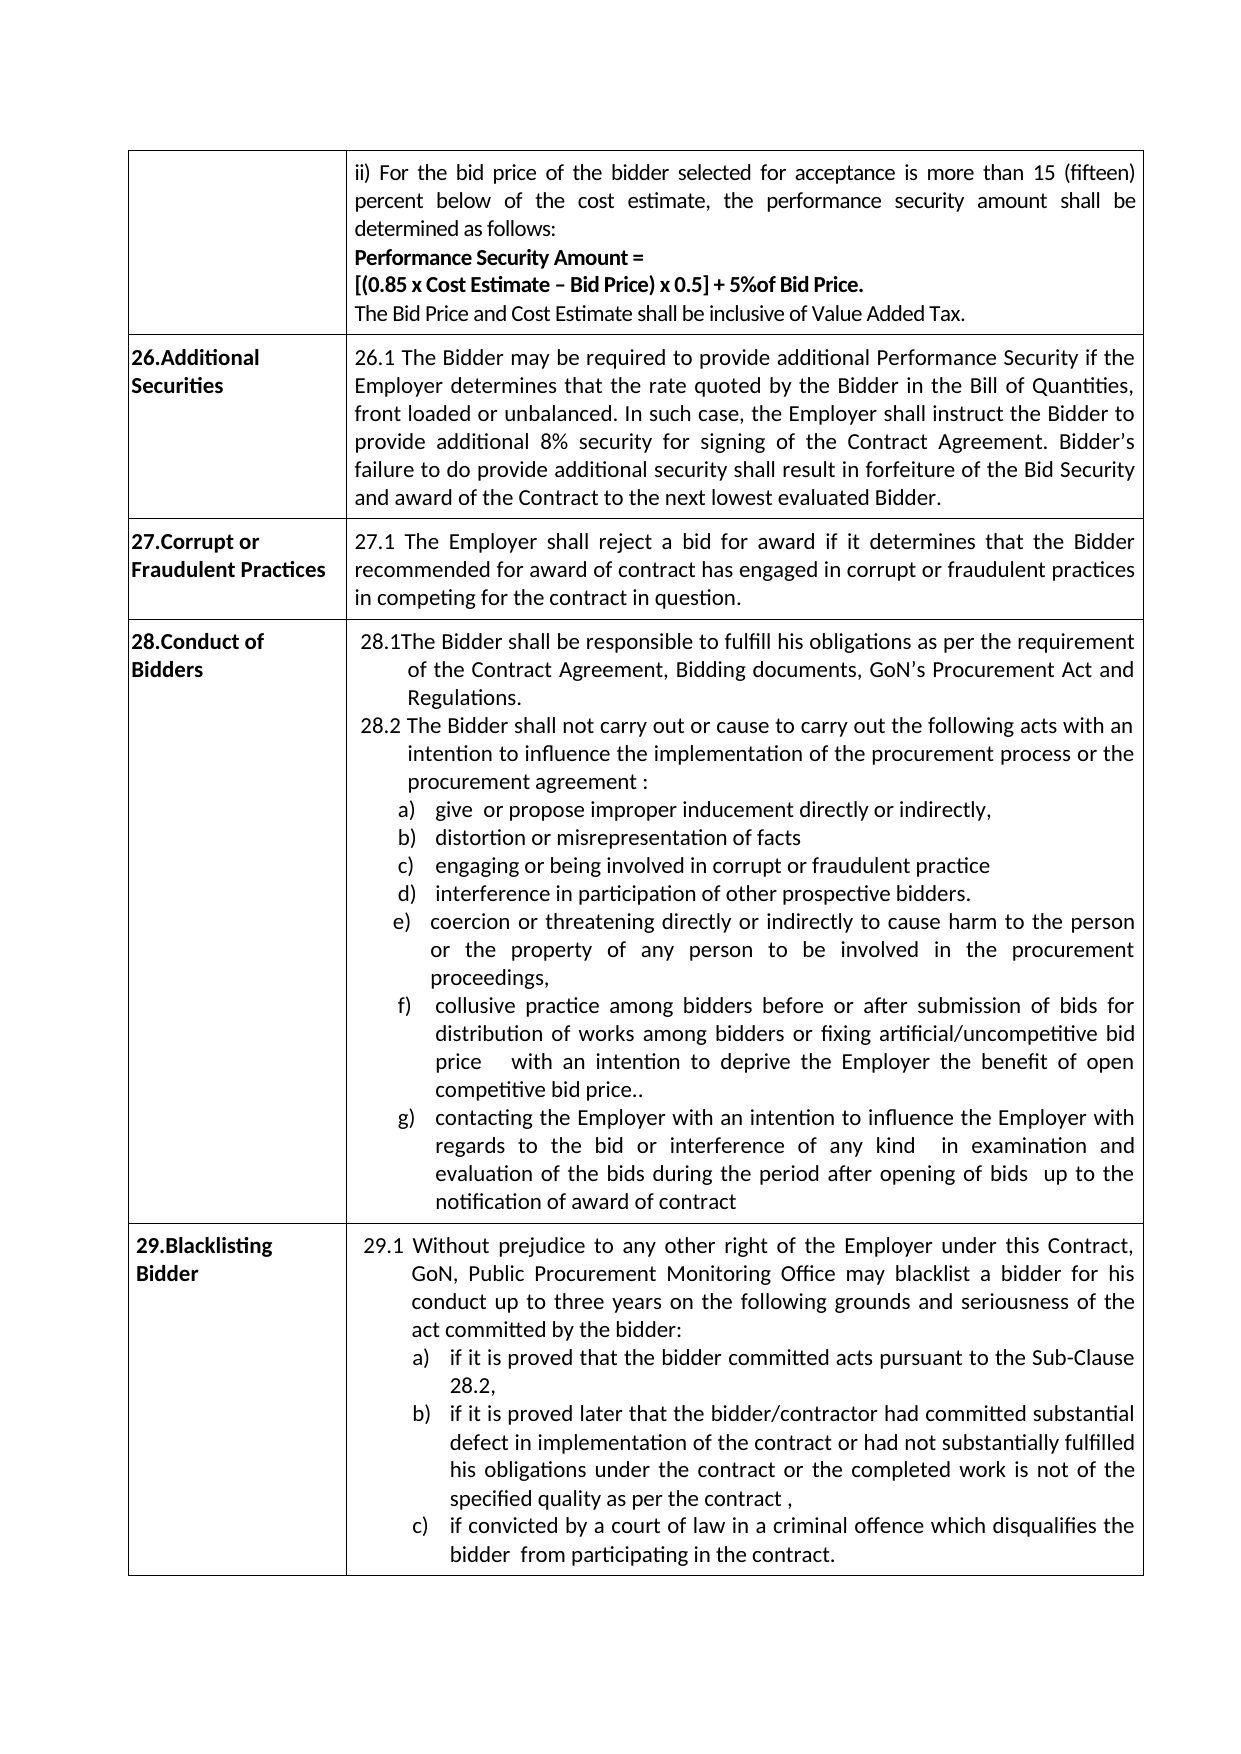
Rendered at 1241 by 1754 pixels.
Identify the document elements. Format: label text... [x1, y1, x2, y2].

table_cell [129, 151, 346, 334]
table_cell 28.Conduct of Bidders [129, 620, 346, 1223]
table_cell 26.Additional Securities [129, 335, 346, 518]
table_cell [347, 1224, 1143, 1575]
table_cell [347, 151, 1143, 334]
table_cell 26.1 The Bidder may be required to provide additional Performance Security if the Employer determines that the rate quoted by the Bidder in the Bill of Quantities, front loaded or unbalanced. In such case, the Employer shall instruct the Bidder to provide additional 8% security for signing of the Contract Agreement. Bidder’s failure to do provide additional security shall result in forfeiture of the Bid Security and award of the Contract to the next lowest evaluated Bidder. [347, 335, 1143, 518]
table_cell 28.1The Bidder shall be responsible to fulfill his obligations as per the requirement of the Contract Agreement, Bidding documents, GoN’s Procurement Act and Regulations. 28.2 The Bidder shall not carry out or cause to carry out the following acts with an intention to influence the implementation of the procurement process or the procurement agreement : give or propose improper inducement directly or indirectly, distortion or misrepresentation of facts engaging or being involved in corrupt or fraudulent practice interference in participation of other prospective bidders. coercion or threatening directly or indirectly to cause harm to the person or the property of any person to be involved in the procurement proceedings, collusive practice among bidders before or after submission of bids for distribution of works among bidders or fixing artificial/uncompetitive bid price with an intention to deprive the Employer the benefit of open competitive bid price.. contacting the Employer with an intention to influence the Employer with regards to the bid or interference of any kind in examination and evaluation of the bids during the period after opening of bids up to the notification of award of contract [347, 620, 1143, 1223]
table_cell 27.1 The Employer shall reject a bid for award if it determines that the Bidder recommended for award of contract has engaged in corrupt or fraudulent practices in competing for the contract in question. [347, 519, 1143, 618]
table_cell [129, 1224, 346, 1575]
table_cell 27.Corrupt or Fraudulent Practices [129, 519, 346, 618]
